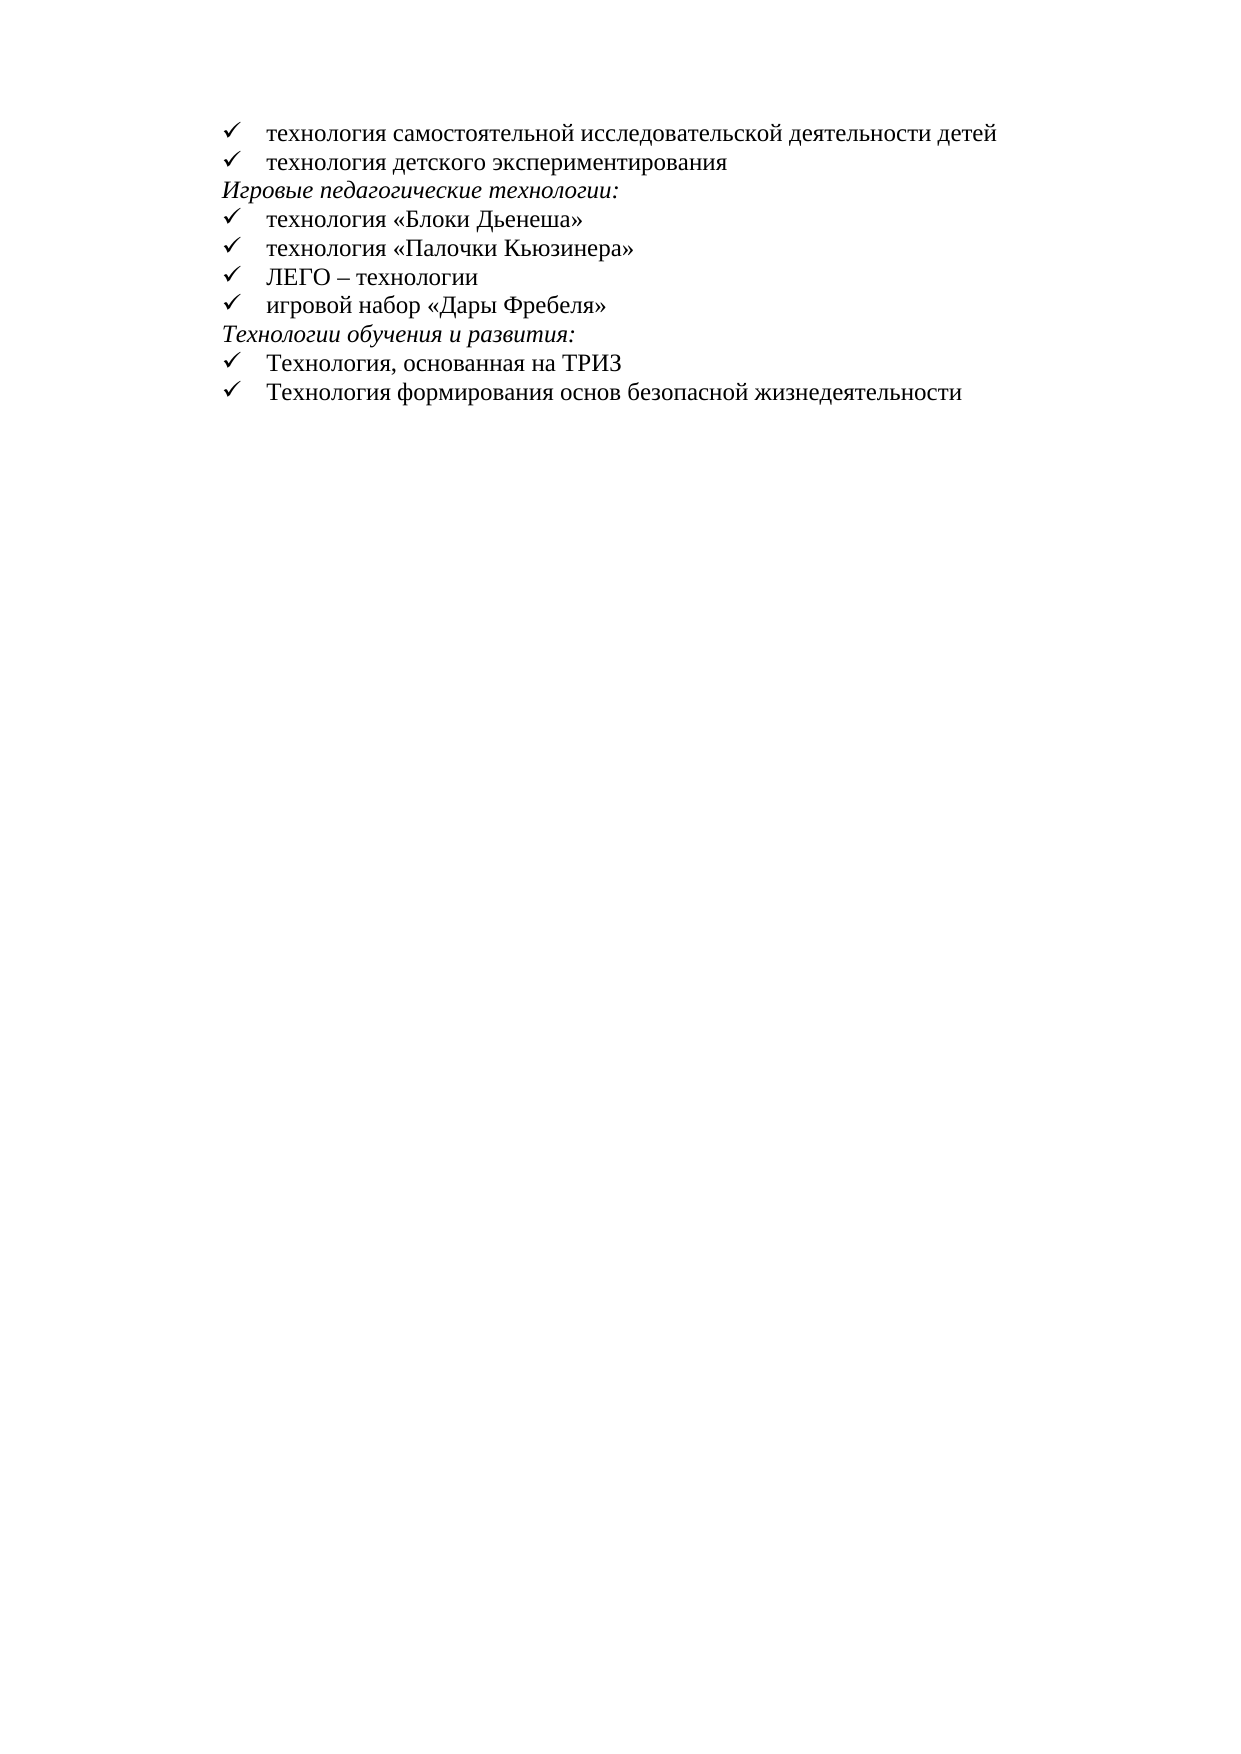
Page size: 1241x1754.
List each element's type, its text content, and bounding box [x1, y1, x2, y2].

list технология «Блоки Дьенеша» [162, 204, 1152, 233]
list ЛЕГО – технологии [162, 262, 1152, 291]
list технология самостоятельной исследовательской деятельности детей [162, 118, 1152, 147]
text Игровые педагогические технологии: [162, 176, 1152, 204]
list Технология формирования основ безопасной жизнедеятельности [162, 377, 1152, 406]
list технология «Палочки Кьюзинера» [162, 233, 1152, 262]
list технология детского экспериментирования [162, 147, 1152, 176]
list игровой набор «Дары Фребеля» [162, 291, 1152, 319]
list Технология, основанная на ТРИЗ [162, 348, 1152, 377]
text Технологии обучения и развития: [162, 319, 1152, 348]
